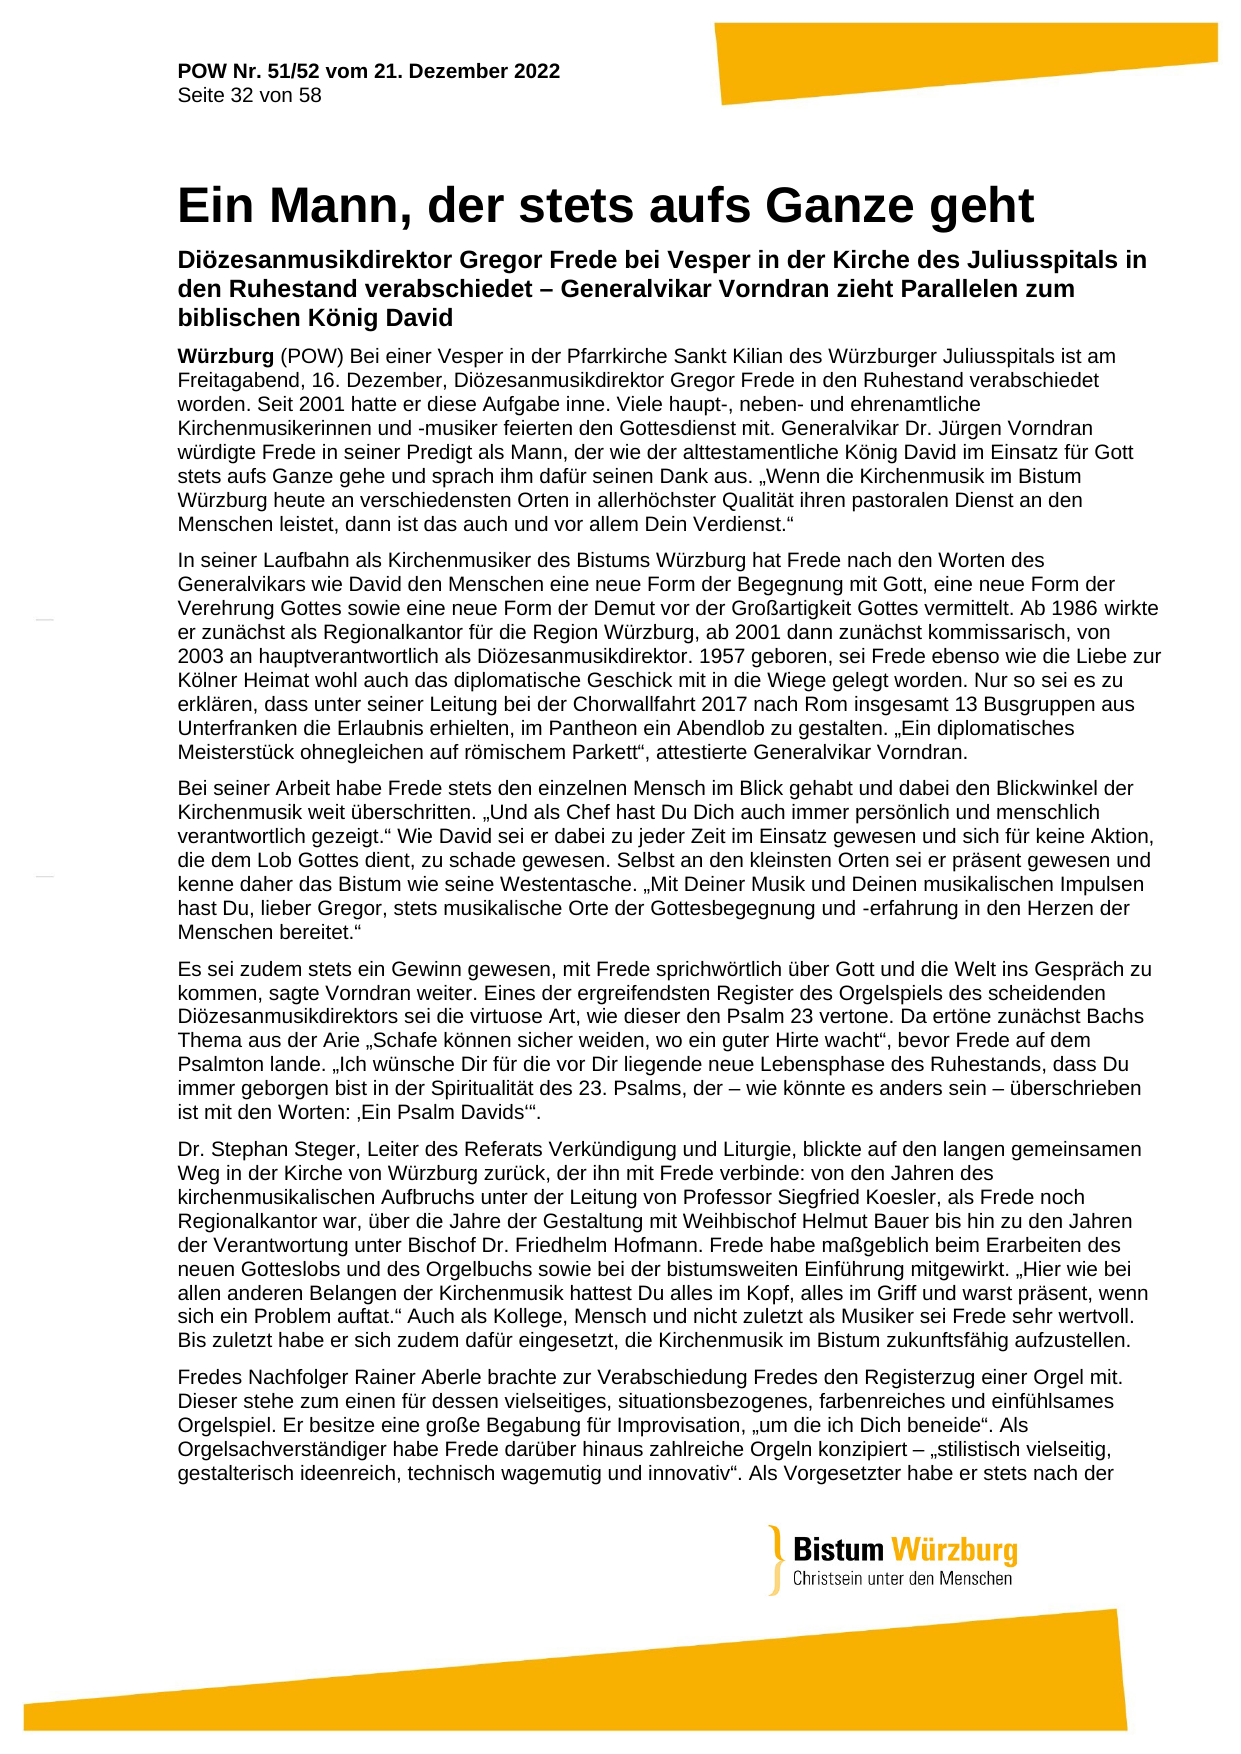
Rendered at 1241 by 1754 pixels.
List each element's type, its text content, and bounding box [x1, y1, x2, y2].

text In seiner Laufbahn als Kirchenmusiker des Bistums Würzburg hat Frede nach den Worten des Generalvikars wie David den Menschen eine neue Form der Begegnung mit Gott, eine neue Form der Verehrung Gottes sowie eine neue Form der Demut vor der Großartigkeit Gottes vermittelt. Ab 1986 wirkte er zunächst als Regionalkantor für die Region Würzburg, ab 2001 dann zunächst kommissarisch, von 2003 an hauptverantwortlich als Diözesanmusikdirektor. 1957 geboren, sei Frede ebenso wie die Liebe zur Kölner Heimat wohl auch das diplomatische Geschick mit in die Wiege gelegt worden. Nur so sei es zu erklären, dass unter seiner Leitung bei der Chorwallfahrt 2017 nach Rom insgesamt 13 Busgruppen aus Unterfranken die Erlaubnis erhielten, im Pantheon ein Abendlob zu gestalten. „Ein diplomatisches Meisterstück ohnegleichen auf römischem Parkett“, attestierte Generalvikar Vorndran. [177, 548, 1167, 764]
text Ein Mann, der stets aufs Ganze geht [177, 175, 1167, 233]
text Bei seiner Arbeit habe Frede stets den einzelnen Mensch im Blick gehabt und dabei den Blickwinkel der Kirchenmusik weit überschritten. „Und als Chef hast Du Dich auch immer persönlich und menschlich verantwortlich gezeigt.“ Wie David sei er dabei zu jeder Zeit im Einsatz gewesen und sich für keine Aktion, die dem Lob Gottes dient, zu schade gewesen. Selbst an den kleinsten Orten sei er präsent gewesen und kenne daher das Bistum wie seine Westentasche. „Mit Deiner Musik und Deinen musikalischen Impulsen hast Du, lieber Gregor, stets musikalische Orte der Gottesbegegnung und -erfahrung in den Herzen der Menschen bereitet.“ [177, 776, 1167, 944]
text Diözesanmusikdirektor Gregor Frede bei Vesper in der Kirche des Juliusspitals in den Ruhestand verabschiedet – Generalvikar Vorndran zieht Parallelen zum biblischen König David [177, 245, 1167, 331]
text Dr. Stephan Steger, Leiter des Referats Verkündigung und Liturgie, blickte auf den langen gemeinsamen Weg in der Kirche von Würzburg zurück, der ihn mit Frede verbinde: von den Jahren des kirchenmusikalischen Aufbruchs unter der Leitung von Professor Siegfried Koesler, als Frede noch Regionalkantor war, über die Jahre der Gestaltung mit Weihbischof Helmut Bauer bis hin zu den Jahren der Verantwortung unter Bischof Dr. Friedhelm Hofmann. Frede habe maßgeblich beim Erarbeiten des neuen Gotteslobs und des Orgelbuchs sowie bei der bistumsweiten Einführung mitgewirkt. „Hier wie bei allen anderen Belangen der Kirchenmusik hattest Du alles im Kopf, alles im Griff und warst präsent, wenn sich ein Problem auftat.“ Auch als Kollege, Mensch und nicht zuletzt als Musiker sei Frede sehr wertvoll. Bis zuletzt habe er sich zudem dafür eingesetzt, die Kirchenmusik im Bistum zukunftsfähig aufzustellen. [177, 1137, 1167, 1352]
text Es sei zudem stets ein Gewinn gewesen, mit Frede sprichwörtlich über Gott und die Welt ins Gespräch zu kommen, sagte Vorndran weiter. Eines der ergreifendsten Register des Orgelspiels des scheidenden Diözesanmusikdirektors sei die virtuose Art, wie dieser den Psalm 23 vertone. Da ertöne zunächst Bachs Thema aus der Arie „Schafe können sicher weiden, wo ein guter Hirte wacht“, bevor Frede auf dem Psalmton lande. „Ich wünsche Dir für die vor Dir liegende neue Lebensphase des Ruhestands, dass Du immer geborgen bist in der Spiritualität des 23. Psalms, der – wie könnte es anders sein – überschrieben ist mit den Worten: ‚Ein Psalm Davids‘“. [177, 956, 1167, 1124]
text Fredes Nachfolger Rainer Aberle brachte zur Verabschiedung Fredes den Registerzug einer Orgel mit. Dieser stehe zum einen für dessen vielseitiges, situationsbezogenes, farbenreiches und einfühlsames Orgelspiel. Er besitze eine große Begabung für Improvisation, „um die ich Dich beneide“. Als Orgelsachverständiger habe Frede darüber hinaus zahlreiche Orgeln konzipiert – „stilistisch vielseitig, gestalterisch ideenreich, technisch wagemutig und innovativ“. Als Vorgesetzter habe er stets nach der [177, 1365, 1167, 1484]
picture [0, 0, 1241, 1754]
text Würzburg (POW) Bei einer Vesper in der Pfarrkirche Sankt Kilian des Würzburger Juliusspitals ist am Freitagabend, 16. Dezember, Diözesanmusikdirektor Gregor Frede in den Ruhestand verabschiedet worden. Seit 2001 hatte er diese Aufgabe inne. Viele haupt-, neben- und ehrenamtliche Kirchenmusikerinnen und -musiker feierten den Gottesdienst mit. Generalvikar Dr. Jürgen Vorndran würdigte Frede in seiner Predigt als Mann, der wie der alttestamentliche König David im Einsatz für Gott stets aufs Ganze gehe und sprach ihm dafür seinen Dank aus. „Wenn die Kirchenmusik im Bistum Würzburg heute an verschiedensten Orten in allerhöchster Qualität ihren pastoralen Dienst an den Menschen leistet, dann ist das auch und vor allem Dein Verdienst.“ [177, 344, 1167, 536]
